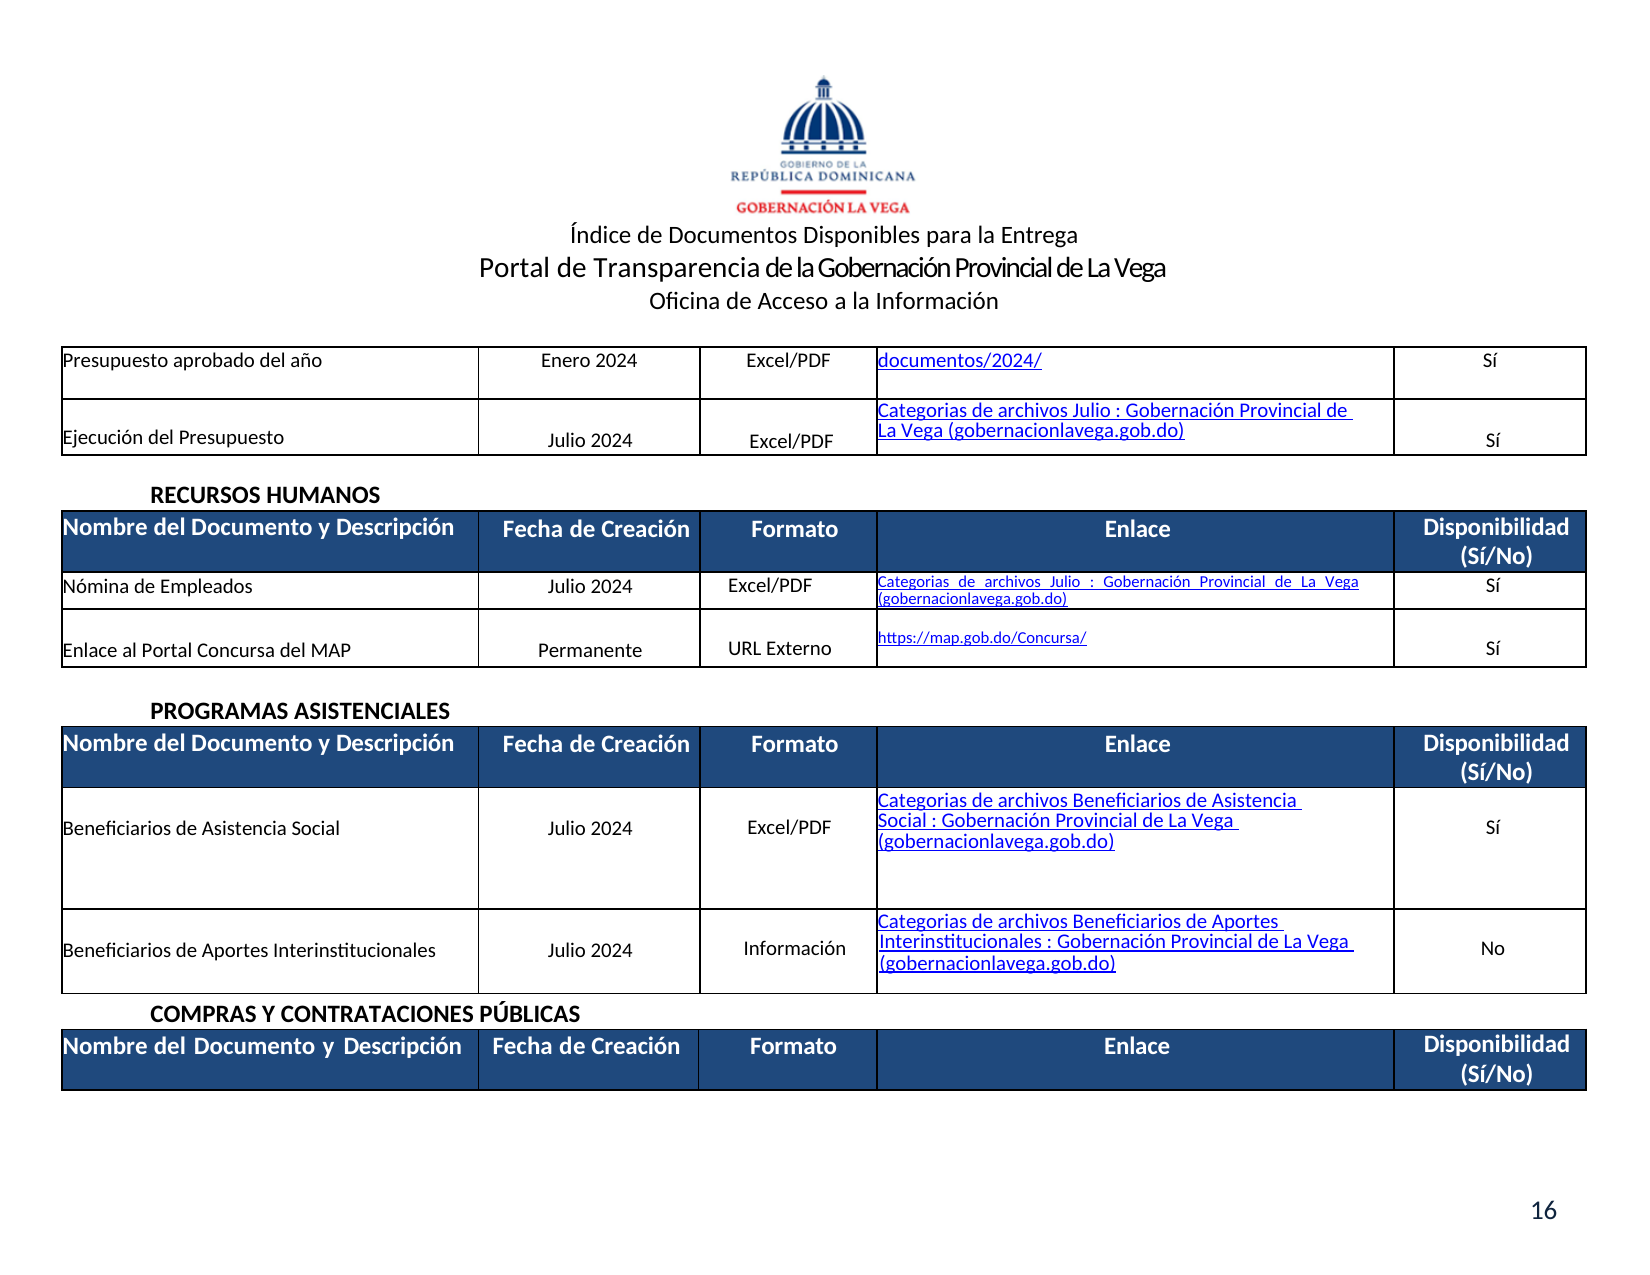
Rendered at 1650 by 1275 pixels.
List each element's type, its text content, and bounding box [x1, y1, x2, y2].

table_cell Excel/PDF [701, 788, 876, 908]
table_cell No [1395, 910, 1585, 993]
table_header Formato [699, 1030, 876, 1089]
table_cell Sí [1395, 348, 1585, 398]
table_cell Beneficiarios de Asistencia Social [63, 788, 478, 908]
table_cell Presupuesto aprobado del año [63, 348, 478, 398]
table_cell Sí [1395, 610, 1585, 666]
picture [726, 75, 922, 219]
table_cell Julio 2024 [479, 400, 699, 454]
table_cell https://map.gob.do/Concursa/ [878, 610, 1393, 666]
table_header Enlace [878, 727, 1393, 787]
table_cell Julio 2024 [479, 573, 699, 608]
table_header Fecha de Creación [479, 512, 699, 571]
table_cell Categorias de archivos Julio : Gobernación Provincial de La Vega (gobernacionlavega.gob.do) [878, 400, 1393, 454]
table_header Formato [701, 512, 876, 571]
table_cell URL Externo [701, 610, 876, 666]
table_cell Excel/PDF [701, 348, 876, 398]
text PROGRAMAS ASISTENCIALES [150, 695, 1598, 726]
text RECURSOS HUMANOS [150, 479, 1598, 510]
table_cell Categorias de archivos Beneficiarios de Aportes Interinstitucionales : Gobernación Provincial de La Vega (gobernacionlavega.gob.do) [878, 910, 1393, 993]
table_header Nombre del Documento y Descripción [63, 512, 478, 571]
table_cell Permanente [479, 610, 699, 666]
table_header Enlace [878, 1030, 1393, 1089]
table_header Fecha de Creación [479, 727, 699, 787]
table_header Disponibilidad (Sí/No) [1395, 1030, 1585, 1089]
table_cell Nómina de Empleados [63, 573, 478, 608]
table_header Fecha de Creación [479, 1030, 698, 1089]
table_header Disponibilidad (Sí/No) [1395, 512, 1585, 571]
table_cell Sí [1395, 788, 1585, 908]
table_cell https://gobernacionlavega.gob.do/transparencia/documentos/2024/ [878, 348, 1393, 398]
table_cell Excel/PDF [701, 400, 876, 454]
table_header Formato [701, 727, 876, 787]
table_cell Ejecución del Presupuesto [63, 400, 478, 454]
table_header Enlace [878, 512, 1393, 571]
table_cell Beneficiarios de Aportes Interinstitucionales [63, 910, 478, 993]
table_cell Categorias de archivos Beneficiarios de Asistencia Social : Gobernación Provincial de La Vega (gobernacionlavega.gob.do) [878, 788, 1393, 908]
table_cell Sí [1395, 400, 1585, 454]
table_header Disponibilidad (Sí/No) [1395, 727, 1585, 787]
table_cell Enero 2024 [479, 348, 699, 398]
table_cell Julio 2024 [479, 788, 699, 908]
table_cell Excel/PDF [701, 573, 876, 608]
table_cell Categorias de archivos Julio : Gobernación Provincial de La Vega (gobernacionlavega.gob.do) [878, 573, 1393, 608]
table_header Nombre del Documento y Descripción [63, 727, 478, 787]
table_cell Sí [1395, 573, 1585, 608]
text COMPRAS Y CONTRATACIONES PÚBLICAS [150, 998, 1598, 1028]
table_cell Información [701, 910, 876, 993]
table_header Nombre del Documento y Descripción [63, 1030, 478, 1089]
table_cell Julio 2024 [479, 910, 699, 993]
table_cell Enlace al Portal Concursa del MAP [63, 610, 478, 666]
